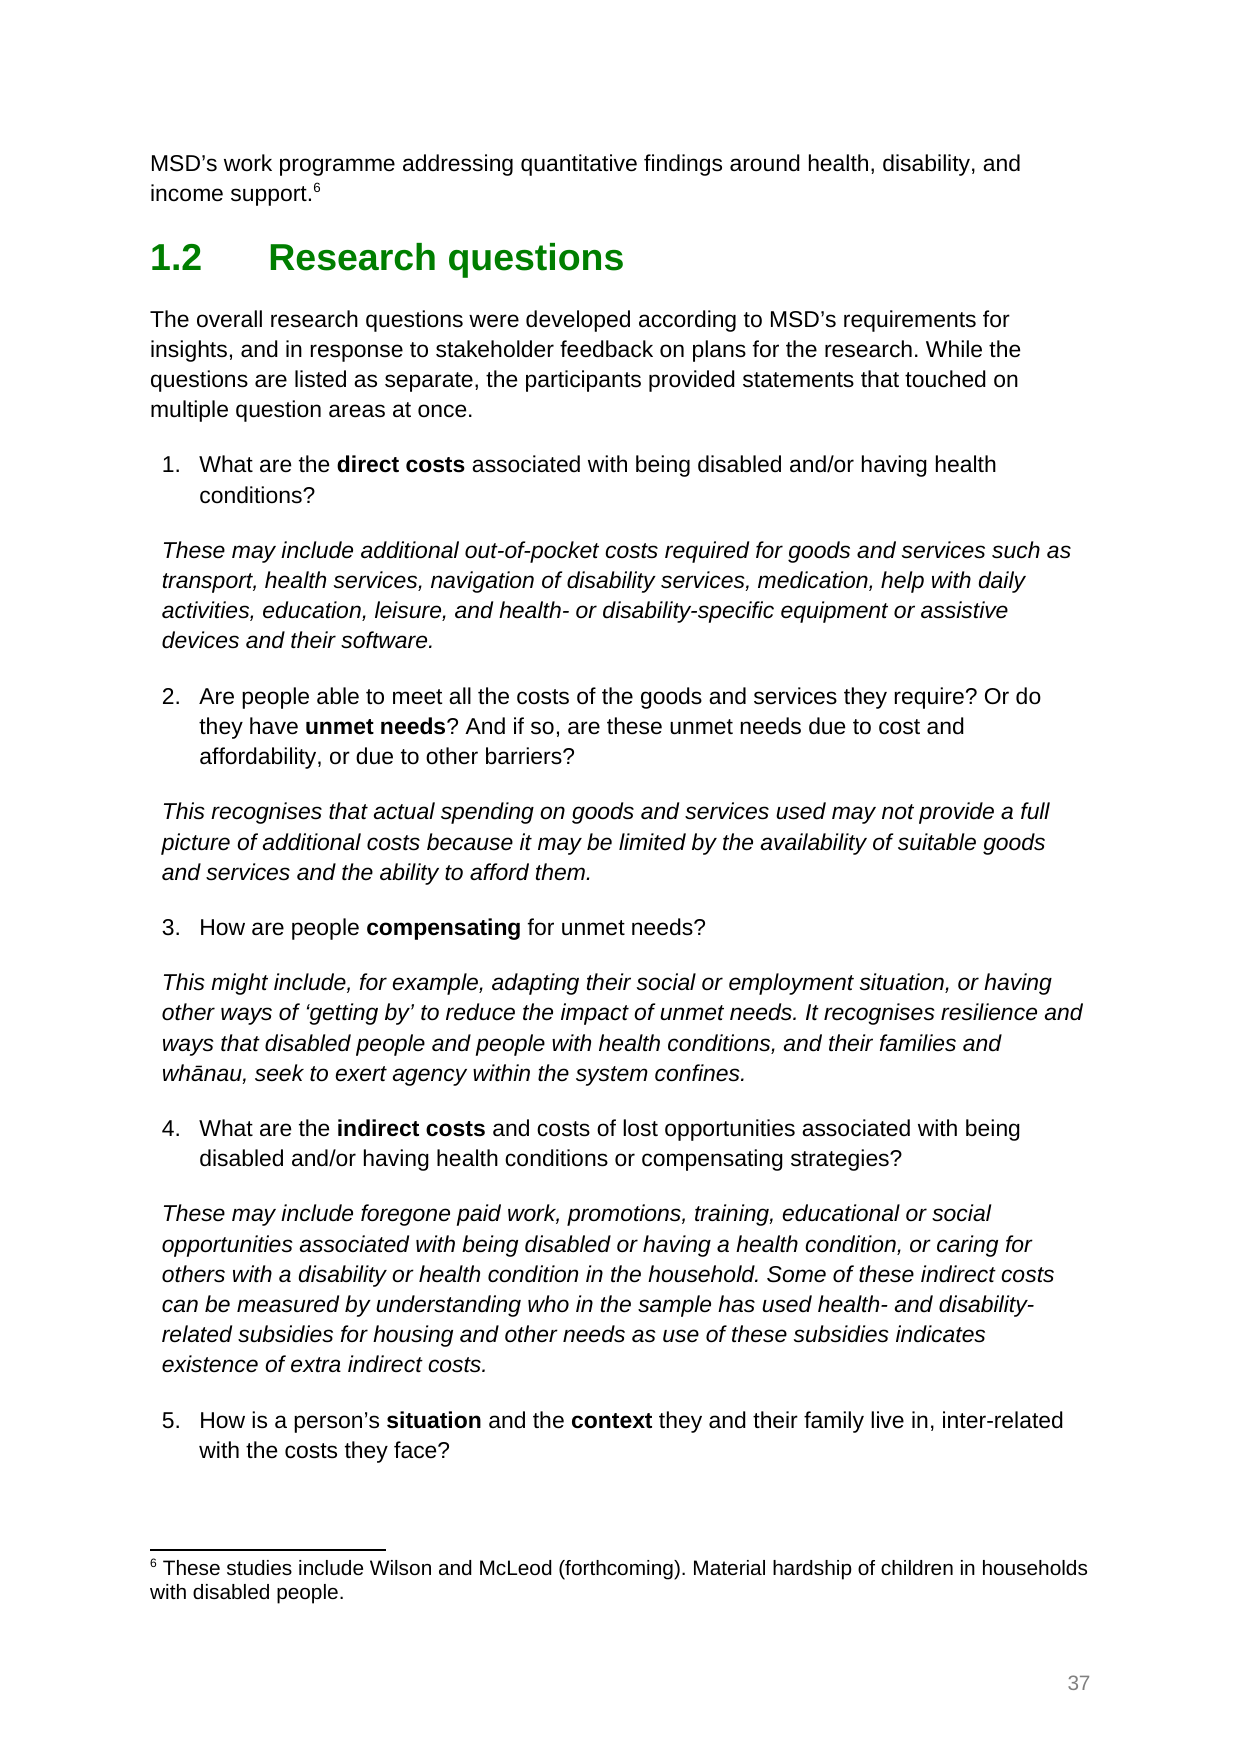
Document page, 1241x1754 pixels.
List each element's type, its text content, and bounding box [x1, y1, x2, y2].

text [150, 150, 1090, 207]
subtitle Research questions [150, 235, 1090, 278]
list Are people able to meet all the costs of the goods and services they require? Or do they have unmet needs? And if so, are these unmet needs due to cost and affordability, or due to other barriers? [162, 683, 1090, 769]
text These may include additional out-of-pocket costs required for goods and services such as transport, health services, navigation of disability services, medication, help with daily activities, education, leisure, and health- or disability-specific equipment or assistive devices and their software. [162, 537, 1090, 654]
text These may include foregone paid work, promotions, training, educational or social opportunities associated with being disabled or having a health condition, or caring for others with a disability or health condition in the household. Some of these indirect costs can be measured by understanding who in the sample has used health- and disability-related subsidies for housing and other needs as use of these subsidies indicates existence of extra indirect costs. [162, 1200, 1090, 1378]
list What are the direct costs associated with being disabled and/or having health conditions? [162, 451, 1090, 508]
text This might include, for example, adapting their social or employment situation, or having other ways of ‘getting by’ to reduce the impact of unmet needs. It recognises resilience and ways that disabled people and people with health conditions, and their families and whānau, seek to exert agency within the system confines. [162, 969, 1090, 1086]
list How is a person’s situation and the context they and their family live in, inter-related with the costs they face? [162, 1407, 1090, 1463]
list What are the indirect costs and costs of lost opportunities associated with being disabled and/or having health conditions or compensating strategies? [162, 1115, 1090, 1172]
text The overall research questions were developed according to MSD’s requirements for insights, and in response to stakeholder feedback on plans for the research. While the questions are listed as separate, the participants provided statements that touched on multiple question areas at once. [150, 306, 1090, 423]
list How are people compensating for unmet needs? [162, 914, 1090, 940]
text This recognises that actual spending on goods and services used may not provide a full picture of additional costs because it may be limited by the availability of suitable goods and services and the ability to afford them. [162, 798, 1090, 885]
